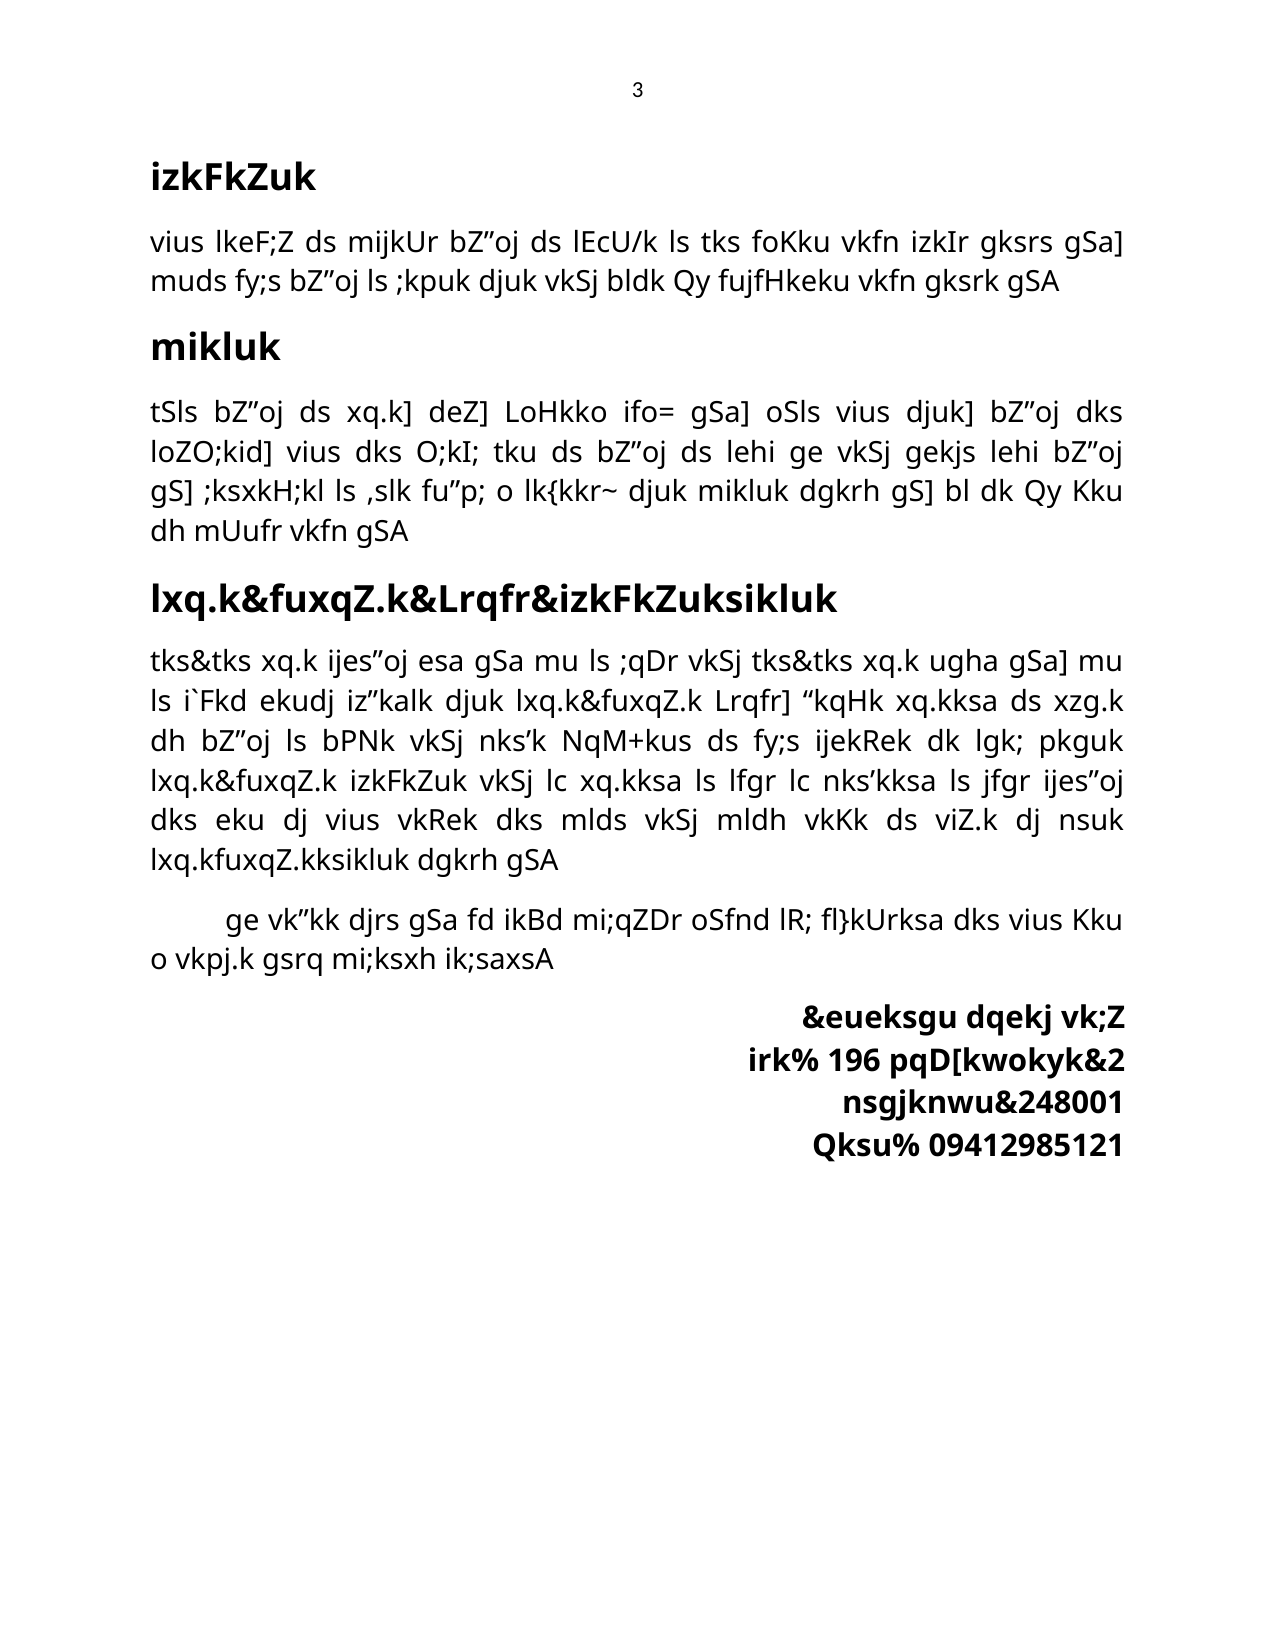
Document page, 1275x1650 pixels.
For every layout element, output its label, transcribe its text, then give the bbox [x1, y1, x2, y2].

text Qksu% 09412985121 [150, 1123, 1125, 1166]
text mikluk [150, 320, 1125, 371]
text irk% 196 pqD[kwokyk&2 [150, 1038, 1125, 1080]
text nsgjknwu&248001 [150, 1080, 1125, 1123]
text &eueksgu dqekj vk;Z [150, 995, 1125, 1038]
text izkFkZuk [150, 150, 1125, 201]
text tSls bZ”oj ds xq.k] deZ] LoHkko ifo= gSa] oSls vius djuk] bZ”oj dks loZO;kid] vius dks O;kI; tku ds bZ”oj ds lehi ge vkSj gekjs lehi bZ”oj gS] ;ksxkH;kl ls ,slk fu”p; o lk{kkr~ djuk mikluk dgkrh gS] bl dk Qy Kku dh mUufr vkfn gSA [150, 391, 1125, 550]
text vius lkeF;Z ds mijkUr bZ”oj ds lEcU/k ls tks foKku vkfn izkIr gksrs gSa] muds fy;s bZ”oj ls ;kpuk djuk vkSj bldk Qy fujfHkeku vkfn gksrk gSA [150, 221, 1125, 300]
text lxq.k&fuxqZ.k&Lrqfr&izkFkZuksikluk [150, 573, 1125, 624]
text ge vk”kk djrs gSa fd ikBd mi;qZDr oSfnd lR; fl}kUrksa dks vius Kku o vkpj.k gsrq mi;ksxh ik;saxsA [150, 899, 1125, 978]
text tks&tks xq.k ijes”oj esa gSa mu ls ;qDr vkSj tks&tks xq.k ugha gSa] mu ls i`Fkd ekudj iz”kalk djuk lxq.k&fuxqZ.k Lrqfr] “kqHk xq.kksa ds xzg.k dh bZ”oj ls bPNk vkSj nks’k NqM+kus ds fy;s ijekRek dk lgk; pkguk lxq.k&fuxqZ.k izkFkZuk vkSj lc xq.kksa ls lfgr lc nks’kksa ls jfgr ijes”oj dks eku dj vius vkRek dks mlds vkSj mldh vkKk ds viZ.k dj nsuk lxq.kfuxqZ.kksikluk dgkrh gSA [150, 641, 1125, 879]
